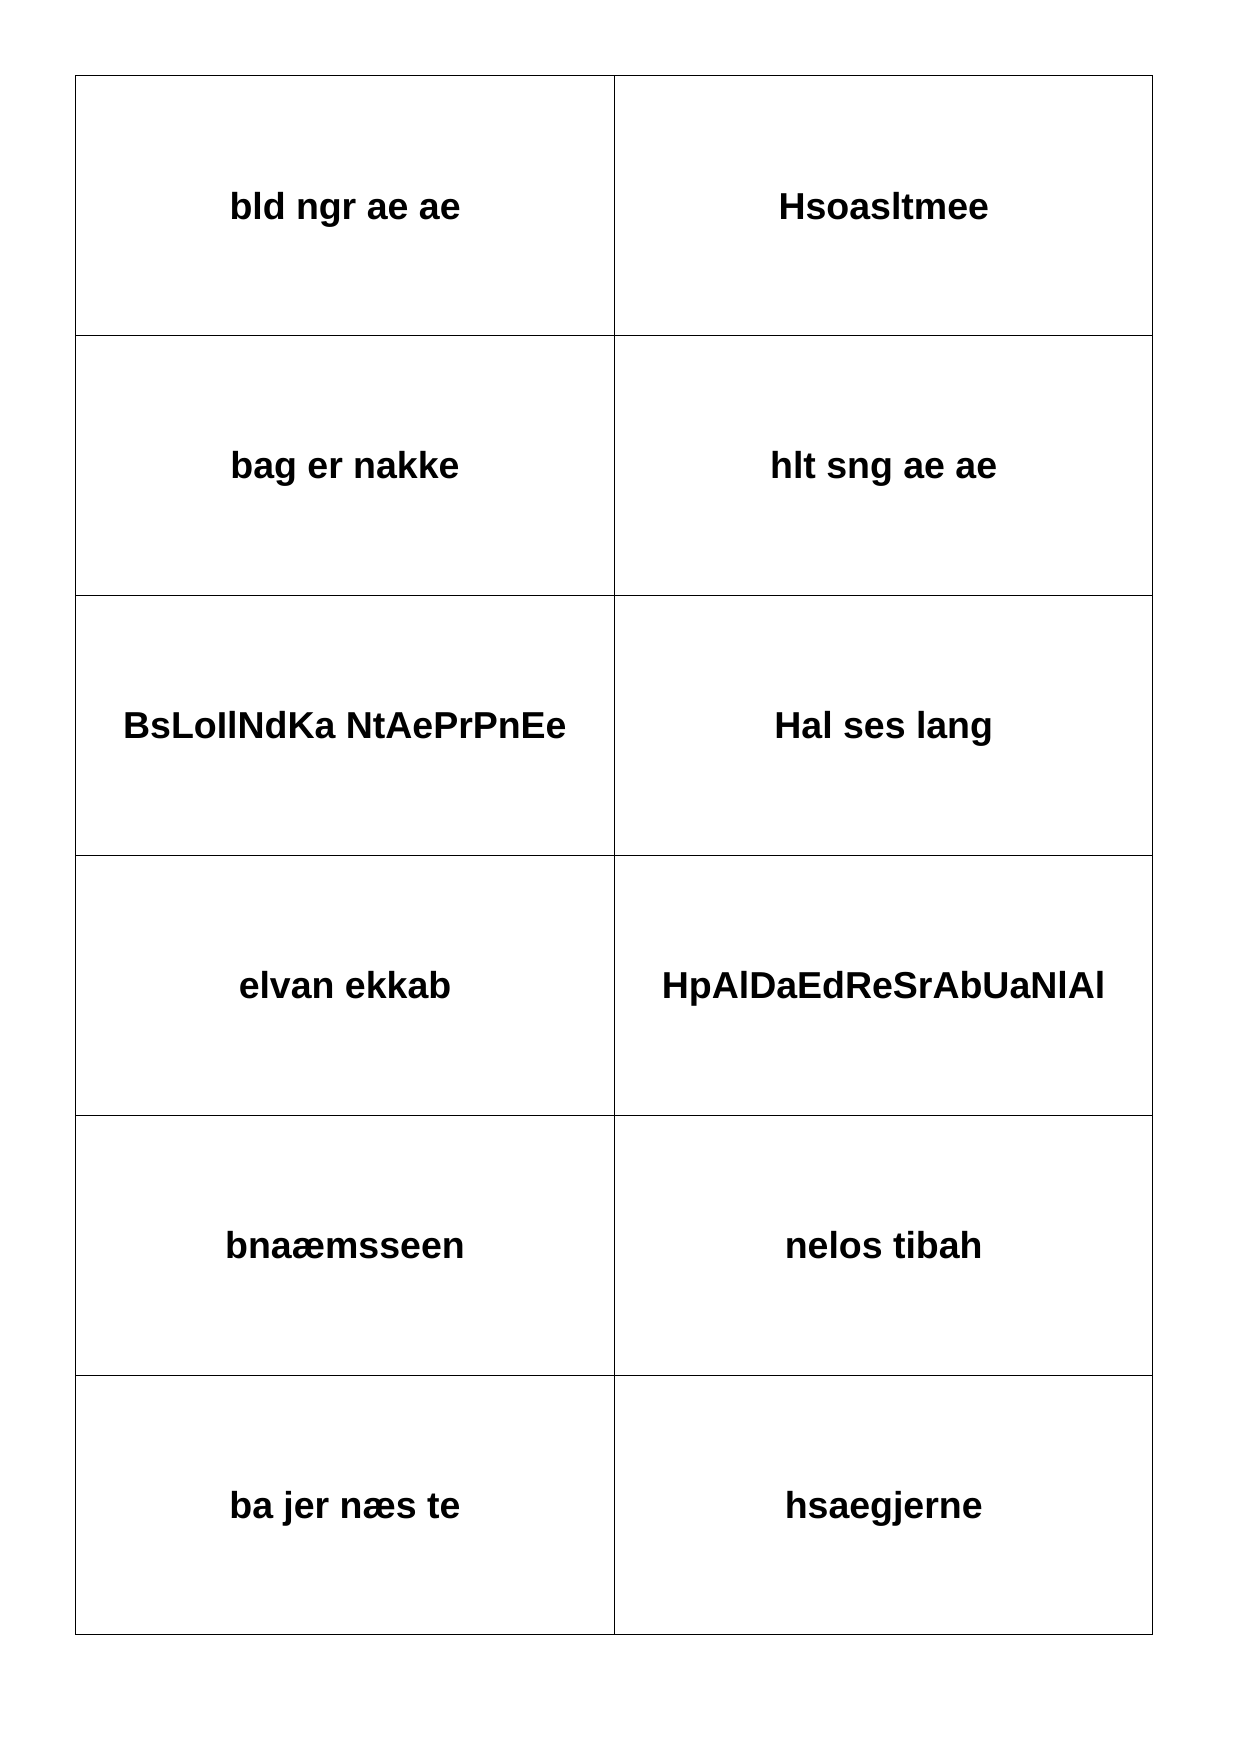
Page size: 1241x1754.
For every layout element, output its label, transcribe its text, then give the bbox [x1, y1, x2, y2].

table_cell Hsoasltmee [615, 76, 1152, 335]
table_cell bld ngr ae ae [76, 76, 614, 335]
table_cell HpAlDaEdReSrAbUaNlAl [615, 856, 1152, 1114]
table_cell BsLoIlNdKa NtAePrPnEe [76, 596, 614, 855]
table_cell nelos tibah [615, 1116, 1152, 1374]
table_cell hsaegjerne [615, 1376, 1152, 1634]
table_cell Hal ses lang [615, 596, 1152, 855]
table_cell bnaæmsseen [76, 1116, 614, 1374]
table_cell bag er nakke [76, 336, 614, 595]
table_cell elvan ekkab [76, 856, 614, 1114]
table_cell ba jer næs te [76, 1376, 614, 1634]
table_cell hlt sng ae ae [615, 336, 1152, 595]
